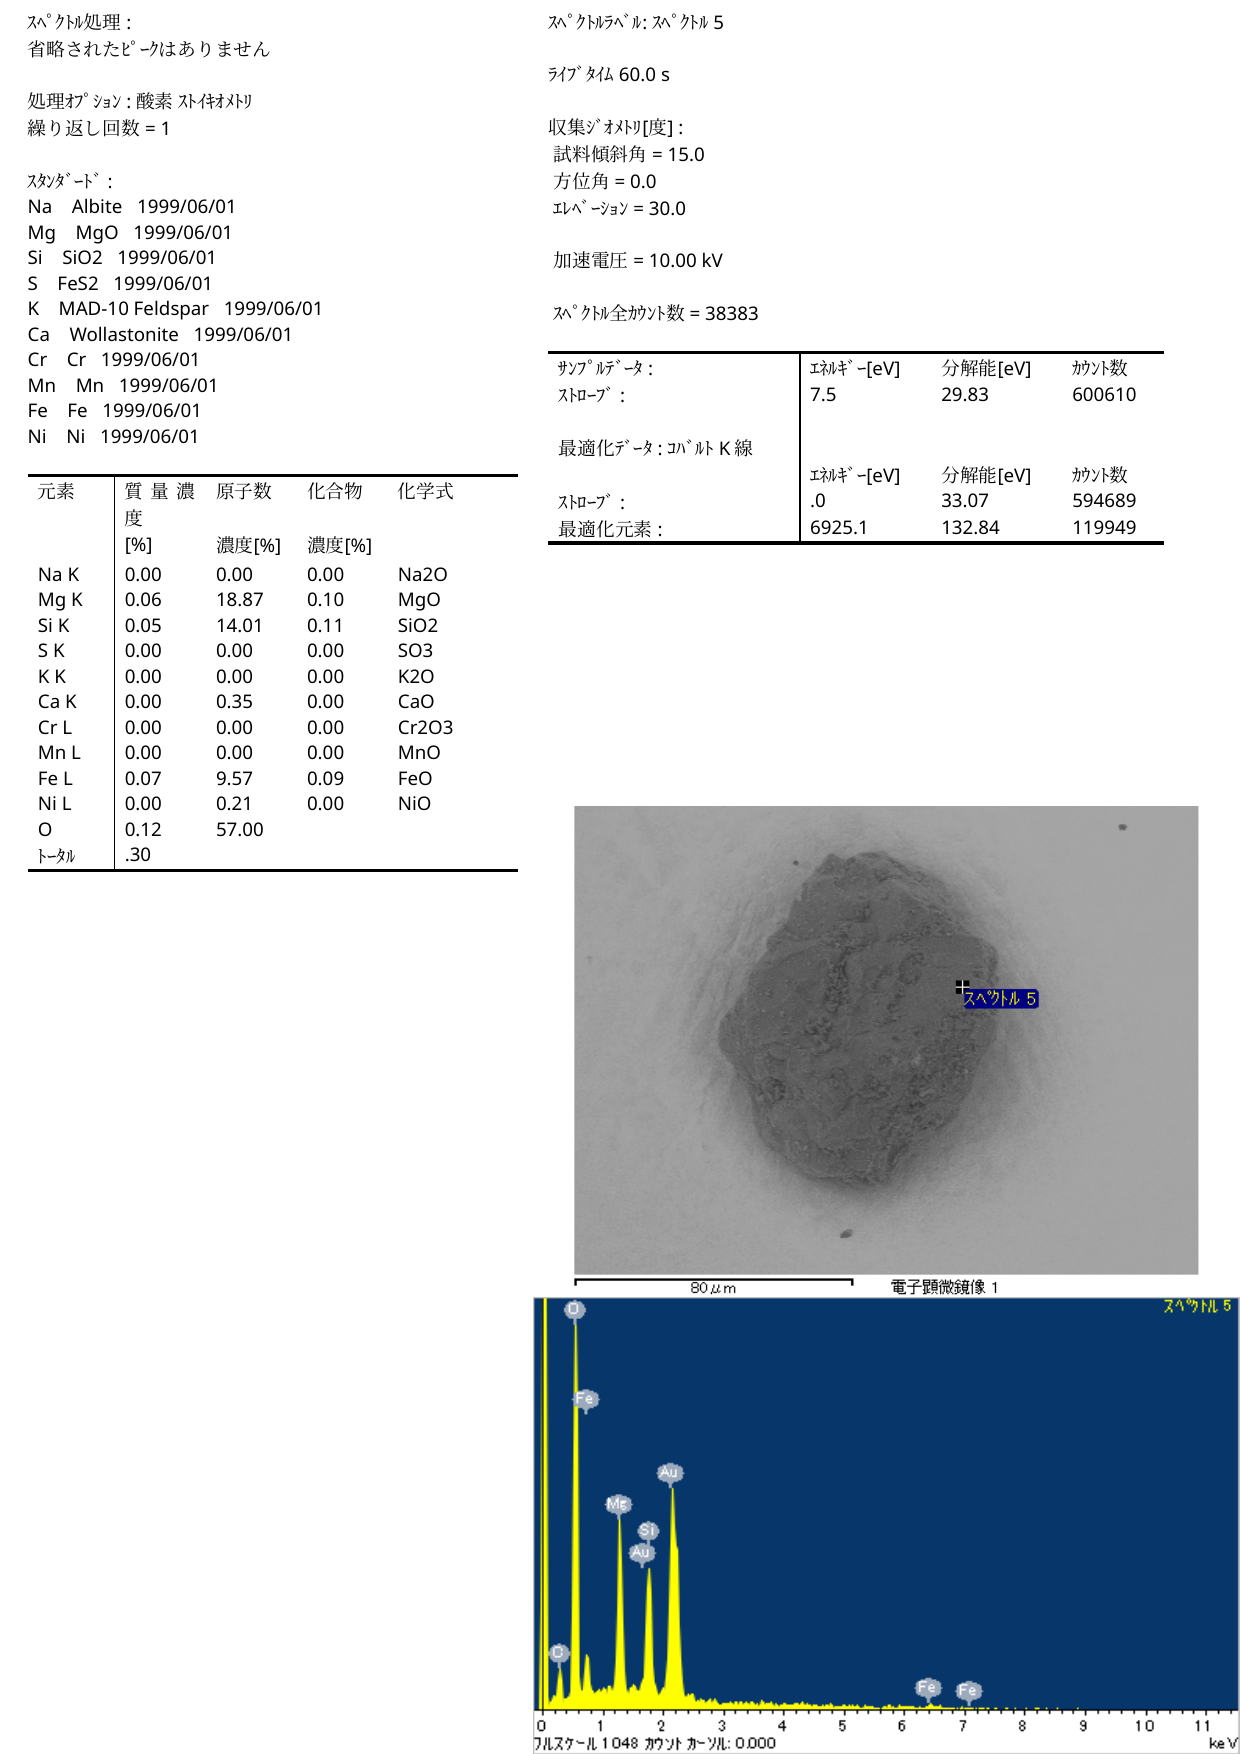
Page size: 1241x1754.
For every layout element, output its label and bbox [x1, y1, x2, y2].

picture [533, 806, 1240, 1754]
